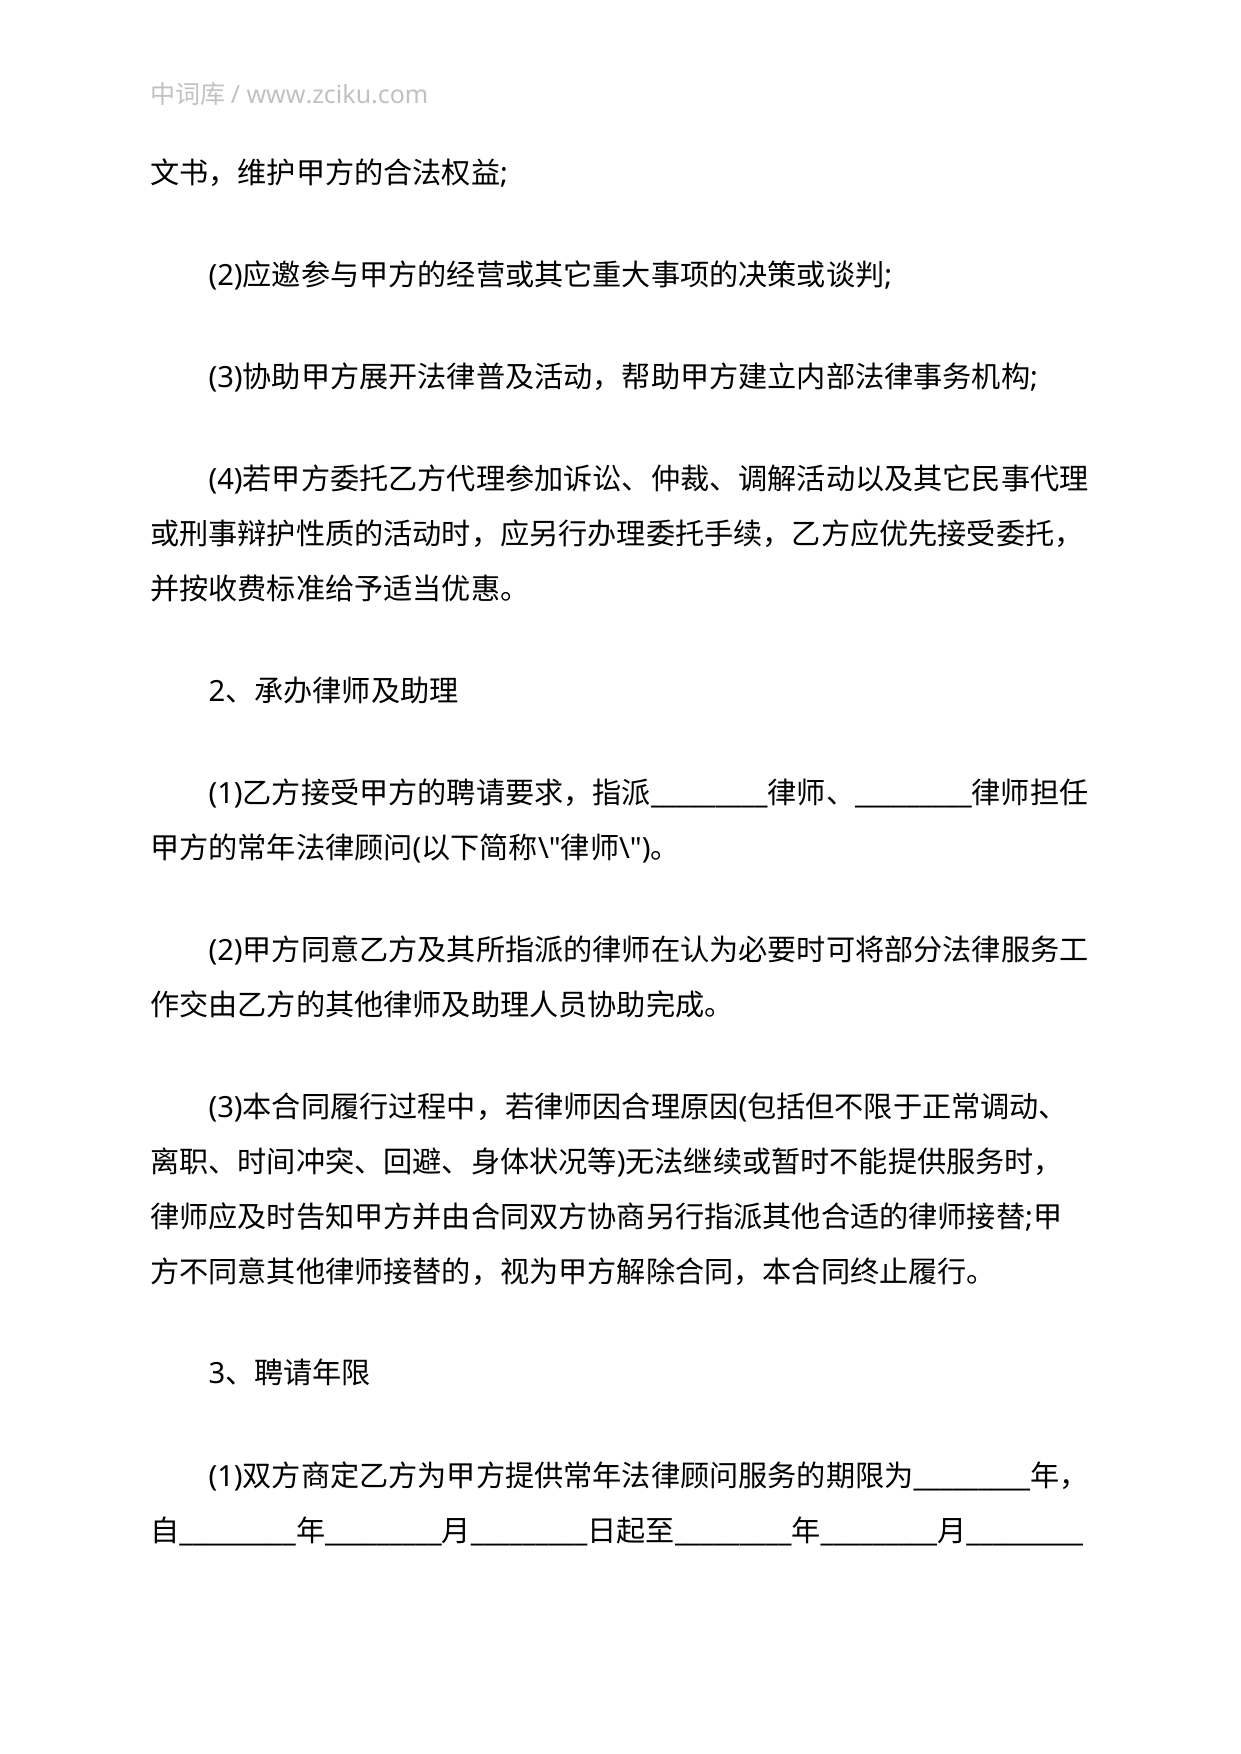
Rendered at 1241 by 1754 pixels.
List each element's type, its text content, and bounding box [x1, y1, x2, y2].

text (2)应邀参与甲方的经营或其它重大事项的决策或谈判; [150, 252, 1090, 294]
text (4)若甲方委托乙方代理参加诉讼、仲裁、调解活动以及其它民事代理或刑事辩护性质的活动时，应另行办理委托手续，乙方应优先接受委托，并按收费标准给予适当优惠。 [150, 456, 1090, 608]
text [150, 150, 1090, 192]
text (2)甲方同意乙方及其所指派的律师在认为必要时可将部分法律服务工作交由乙方的其他律师及助理人员协助完成。 [150, 927, 1090, 1024]
text 3、聘请年限 [150, 1350, 1090, 1392]
text (1)乙方接受甲方的聘请要求，指派_________律师、_________律师担任甲方的常年法律顾问(以下简称\"律师\")。 [150, 769, 1090, 867]
text (3)本合同履行过程中，若律师因合理原因(包括但不限于正常调动、离职、时间冲突、回避、身体状况等)无法继续或暂时不能提供服务时，律师应及时告知甲方并由合同双方协商另行指派其他合适的律师接替;甲方不同意其他律师接替的，视为甲方解除合同，本合同终止履行。 [150, 1083, 1090, 1291]
text (3)协助甲方展开法律普及活动，帮助甲方建立内部法律事务机构; [150, 354, 1090, 396]
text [150, 1452, 1090, 1549]
text 2、承办律师及助理 [150, 668, 1090, 710]
